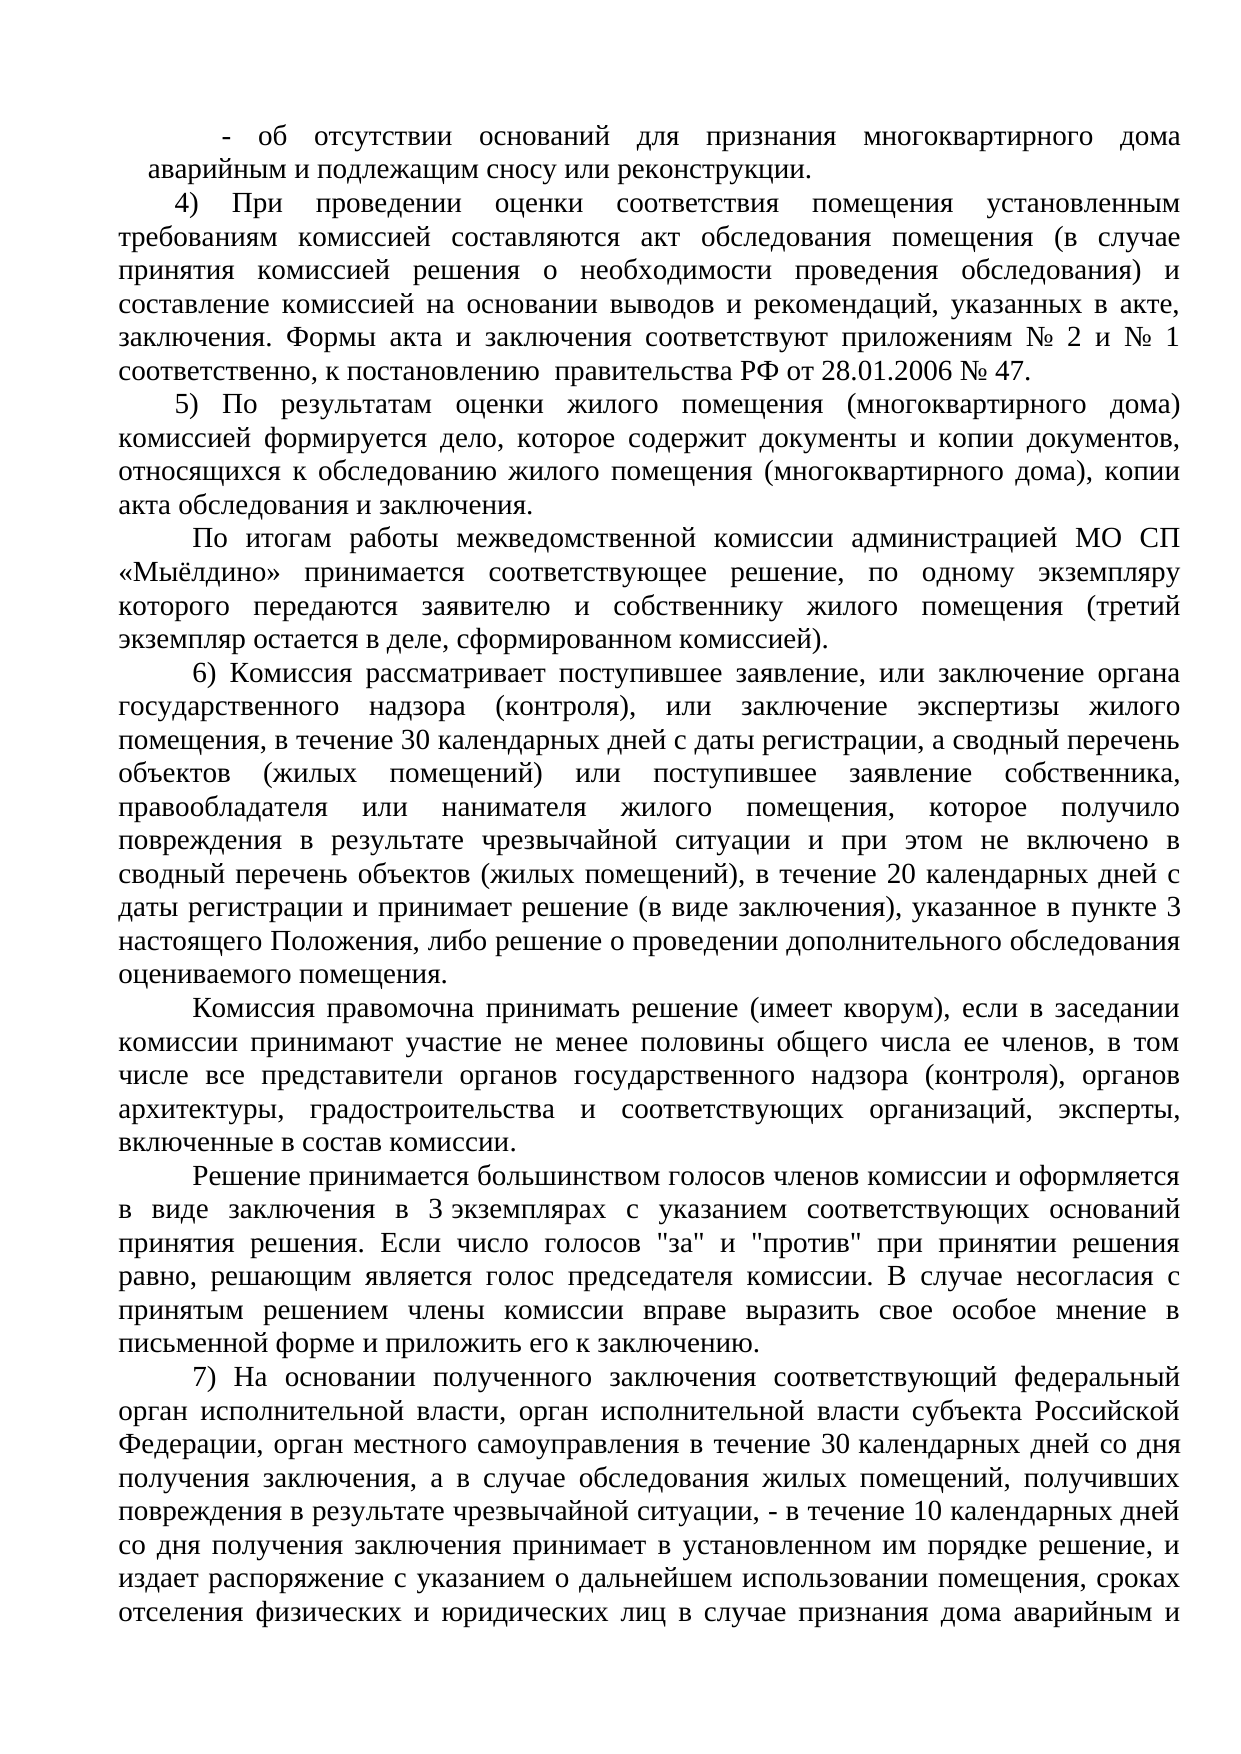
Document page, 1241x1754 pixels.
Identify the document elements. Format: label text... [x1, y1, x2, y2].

text 6) Комиссия рассматривает поступившее заявление, или заключение органа государственного надзора (контроля), или заключение экспертизы жилого помещения, в течение 30 календарных дней с даты регистрации, а сводный перечень объектов (жилых помещений) или поступившее заявление собственника, правообладателя или нанимателя жилого помещения, которое получило повреждения в результате чрезвычайной ситуации и при этом не включено в сводный перечень объектов (жилых помещений), в течение 20 календарных дней с даты регистрации и принимает решение (в виде заключения), указанное в пункте 3 настоящего Положения, либо решение о проведении дополнительного обследования оцениваемого помещения. [118, 655, 1181, 990]
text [118, 1359, 1181, 1627]
text Решение принимается большинством голосов членов комиссии и оформляется в виде заключения в 3 экземплярах с указанием соответствующих оснований принятия решения. Если число голосов "за" и "против" при принятии решения равно, решающим является голос председателя комиссии. В случае несогласия с принятым решением члены комиссии вправе выразить свое особое мнение в письменной форме и приложить его к заключению. [118, 1158, 1181, 1359]
text Комиссия правомочна принимать решение (имеет кворум), если в заседании комиссии принимают участие не менее половины общего числа ее членов, в том числе все представители органов государственного надзора (контроля), органов архитектуры, градостроительства и соответствующих организаций, эксперты, включенные в состав комиссии. [118, 990, 1181, 1158]
text 4) При проведении оценки соответствия помещения установленным требованиям комиссией составляются акт обследования помещения (в случае принятия комиссией решения о необходимости проведения обследования) и составление комиссией на основании выводов и рекомендаций, указанных в акте, заключения. Формы акта и заключения соответствуют приложениям № 2 и № 1 соответственно, к постановлению правительства РФ от 28.01.2006 № 47. [118, 185, 1181, 386]
text По итогам работы межведомственной комиссии администрацией МО СП «Мыёлдино» принимается соответствующее решение, по одному экземпляру которого передаются заявителю и собственнику жилого помещения (третий экземпляр остается в деле, сформированном комиссией). [118, 521, 1181, 655]
text - об отсутствии оснований для признания многоквартирного дома аварийным и подлежащим сносу или реконструкции. [148, 118, 1181, 185]
text 5) По результатам оценки жилого помещения (многоквартирного дома) комиссией формируется дело, которое содержит документы и копии документов, относящихся к обследованию жилого помещения (многоквартирного дома), копии акта обследования и заключения. [118, 386, 1181, 521]
